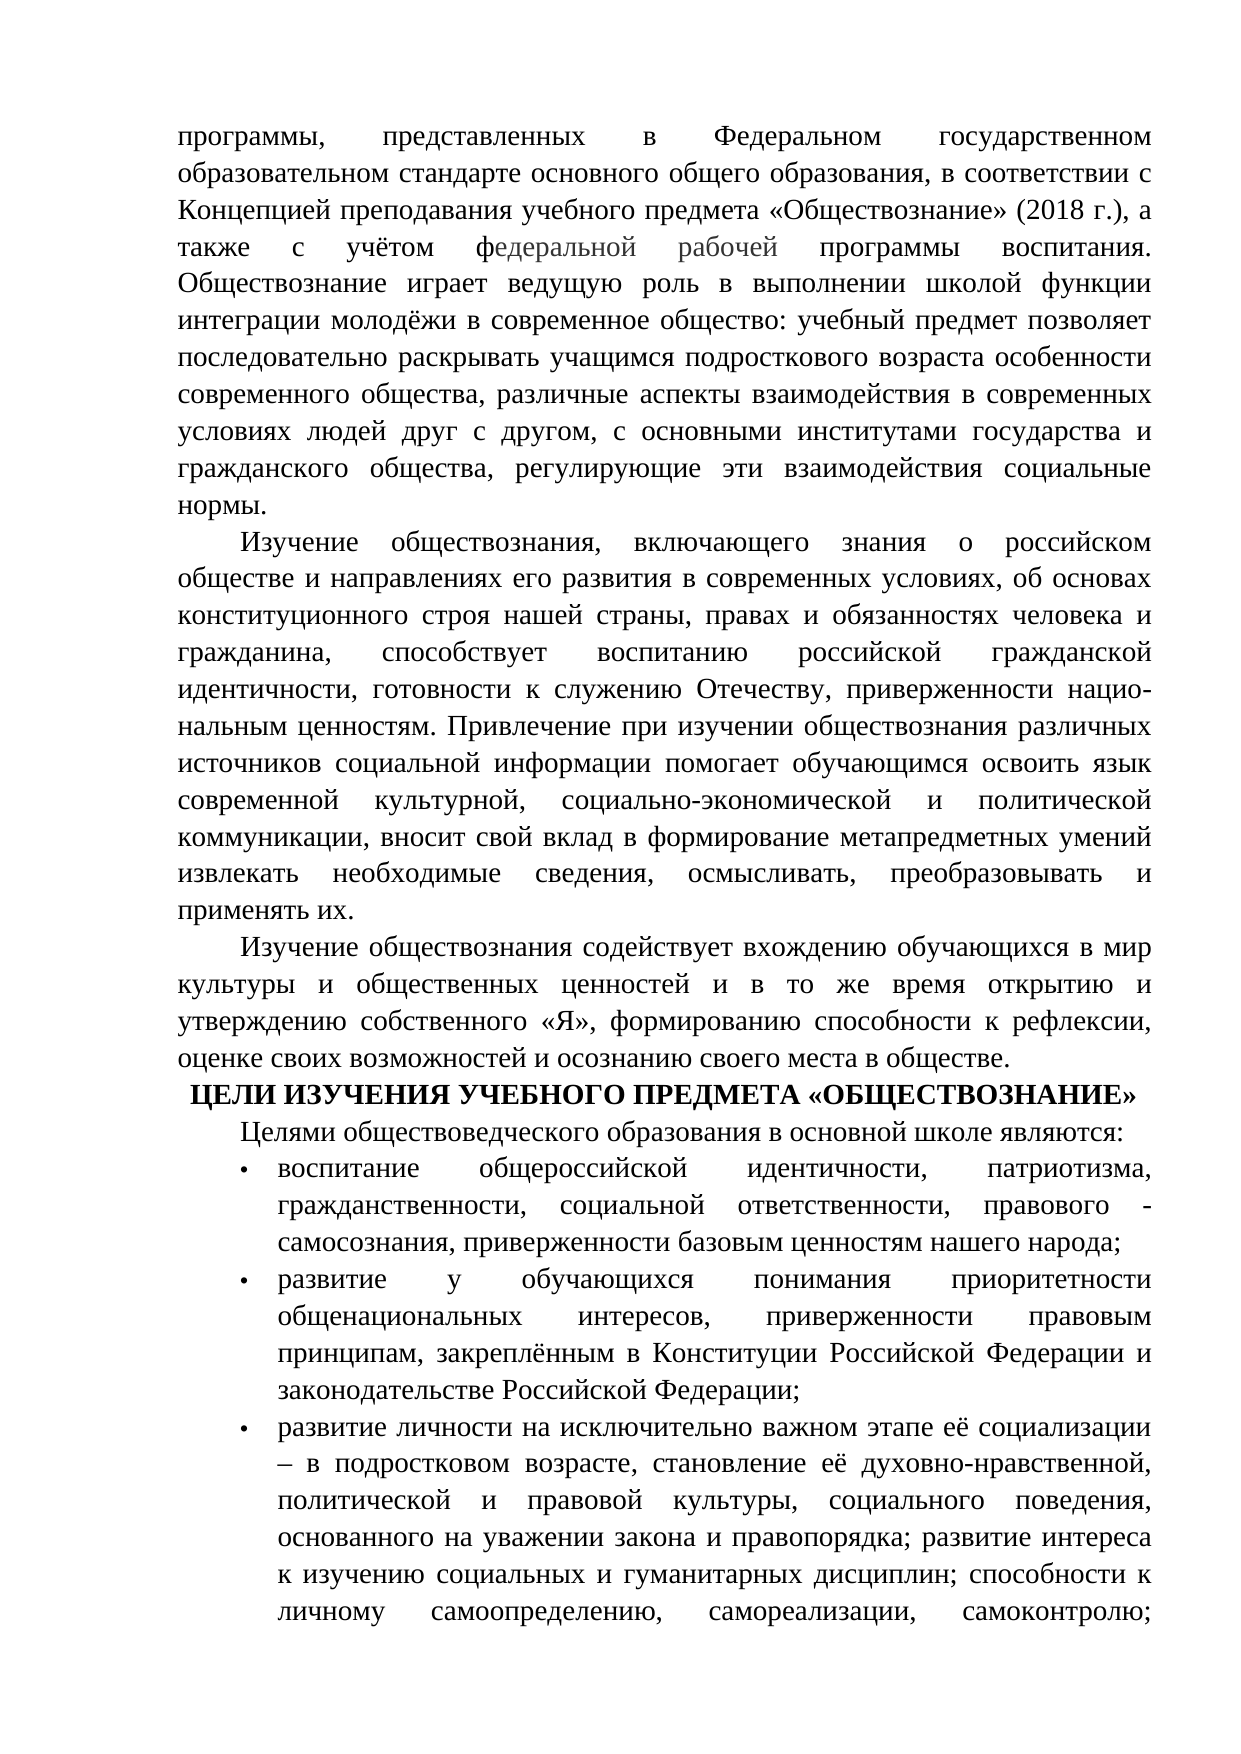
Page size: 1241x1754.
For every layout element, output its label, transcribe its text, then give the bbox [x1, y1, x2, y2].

text Изучение обществознания содействует вхождению обучающихся в мир культуры и общественных ценностей и в то же время открытию и утверждению собственного «Я», формированию способности к рефлексии, оценке своих возможностей и осознанию своего места в обществе. [177, 929, 1152, 1073]
text Целями обществоведческого образования в основной школе являются: [177, 1114, 1152, 1147]
text Изучение обществознания, включающего знания о российском обществе и направлениях его развития в современных условиях, об основах конституционного строя нашей страны, правах и обязанностях человека и гражданина, способствует воспитанию российской гражданской идентичности, готовности к служению Отечеству, приверженности нацио­нальным ценностям. Привлечение при изучении обществознания различных источников социальной информации помогает обучающимся освоить язык современной культурной, социально-экономической и политической коммуникации, вносит свой вклад в формирование метапредметных умений извлекать необходимые сведения, осмысливать, преобразовывать и применять их. [177, 524, 1152, 926]
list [240, 1409, 1152, 1627]
list развитие у обучающихся понимания приоритетности общенациональных интересов, приверженности правовым принципам, закреплённым в Конституции Российской Федерации и законодательстве Российской Федерации; [240, 1261, 1152, 1405]
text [177, 118, 1152, 520]
list воспитание общероссийской идентичности, патриотизма, гражданственности, социальной ответственности, правового ­самосознания, приверженности базовым ценностям нашего народа; [240, 1151, 1152, 1258]
text ЦЕЛИ ИЗУЧЕНИЯ УЧЕБНОГО ПРЕДМЕТА «ОБЩЕСТВОЗНАНИЕ» [190, 1077, 1152, 1110]
